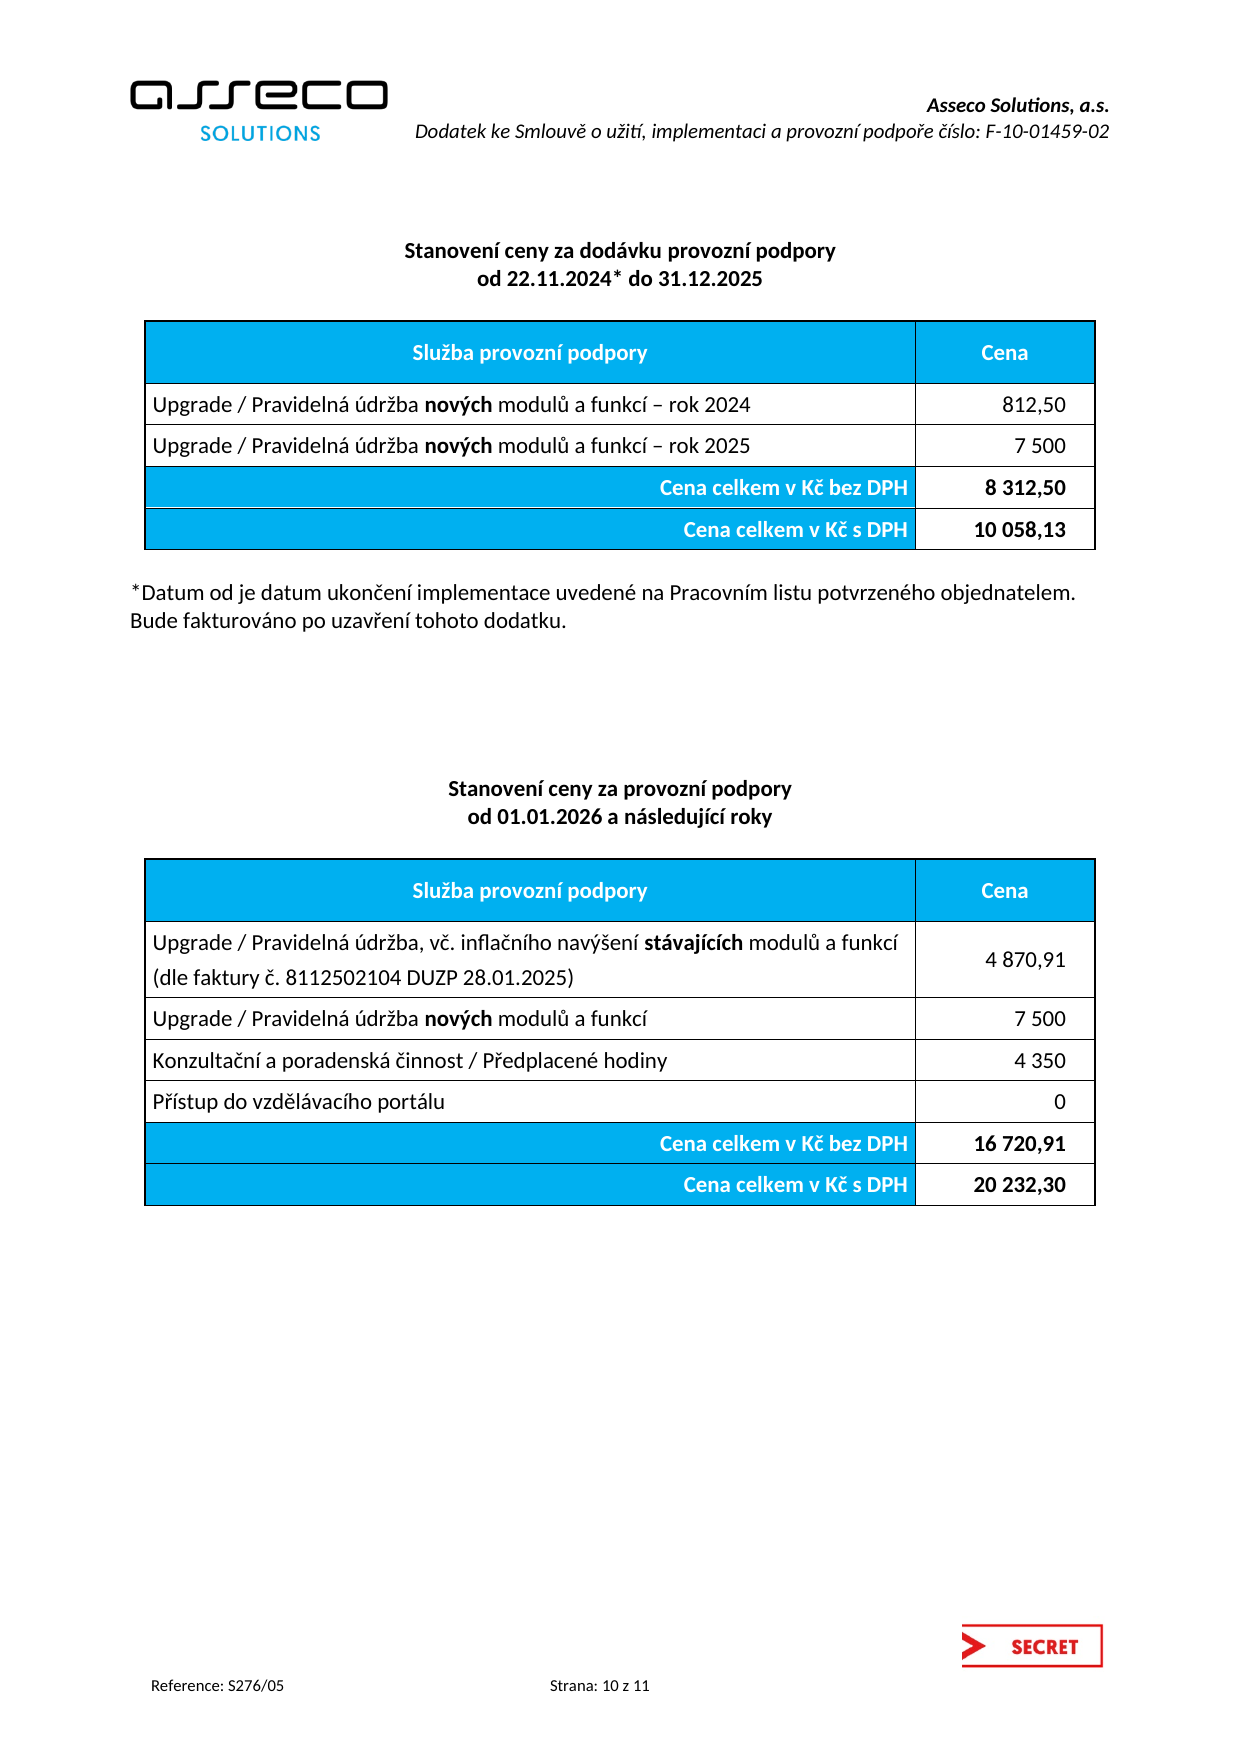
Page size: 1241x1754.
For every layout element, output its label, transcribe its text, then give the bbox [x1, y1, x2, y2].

picture [130, 80, 388, 141]
table_cell 7 500 [916, 998, 1094, 1038]
text Stanovení ceny za provozní podpory [130, 774, 1110, 802]
text od 01.01.2026 a následující roky [130, 802, 1110, 830]
table_cell Cena celkem v Kč bez DPH [146, 467, 915, 507]
table_cell 7 500 [916, 425, 1094, 466]
table_cell 0 [916, 1081, 1094, 1122]
table_cell Cena celkem v Kč s DPH [146, 1164, 915, 1205]
table_cell 20 232,30 [916, 1164, 1094, 1205]
table_cell 4 870,91 [916, 922, 1094, 997]
table_cell 8 312,50 [916, 467, 1094, 507]
text Stanovení ceny za dodávku provozní podpory [130, 236, 1110, 264]
table_cell Upgrade / Pravidelná údržba nových modulů a funkcí – rok 2025 [146, 425, 915, 466]
picture [279, 128, 288, 138]
table_cell Cena celkem v Kč bez DPH [146, 1123, 915, 1163]
table_cell Přístup do vzdělávacího portálu [146, 1081, 915, 1122]
text *Datum od je datum ukončení implementace uvedené na Pracovním listu potvrzeného objednatelem. [130, 578, 1110, 606]
table_cell Cena celkem v Kč s DPH [146, 509, 915, 549]
text od 22.11.2024* do 31.12.2025 [130, 264, 1110, 292]
picture [298, 133, 303, 141]
table_cell Upgrade / Pravidelná údržba nových modulů a funkcí [146, 998, 915, 1038]
table_cell Konzultační a poradenská činnost / Předplacené hodiny [146, 1040, 915, 1080]
table_header Služba provozní podpory [146, 860, 915, 921]
table_cell 16 720,91 [916, 1123, 1094, 1163]
table_header Cena [916, 860, 1094, 921]
table_cell Upgrade / Pravidelná údržba nových modulů a funkcí – rok 2024 [146, 384, 915, 424]
text Bude fakturováno po uzavření tohoto dodatku. [130, 606, 1110, 634]
picture [962, 1616, 1111, 1676]
table_header Služba provozní podpory [146, 322, 915, 383]
table_cell 812,50 [916, 384, 1094, 424]
table_header Cena [916, 322, 1094, 383]
table_cell 10 058,13 [916, 509, 1094, 549]
table_cell Upgrade / Pravidelná údržba, vč. inflačního navýšení stávajících modulů a funkcí (dle faktury č. 8112502104 DUZP 28.01.2025) [146, 922, 915, 997]
picture [216, 128, 225, 138]
table_cell 4 350 [916, 1040, 1094, 1080]
